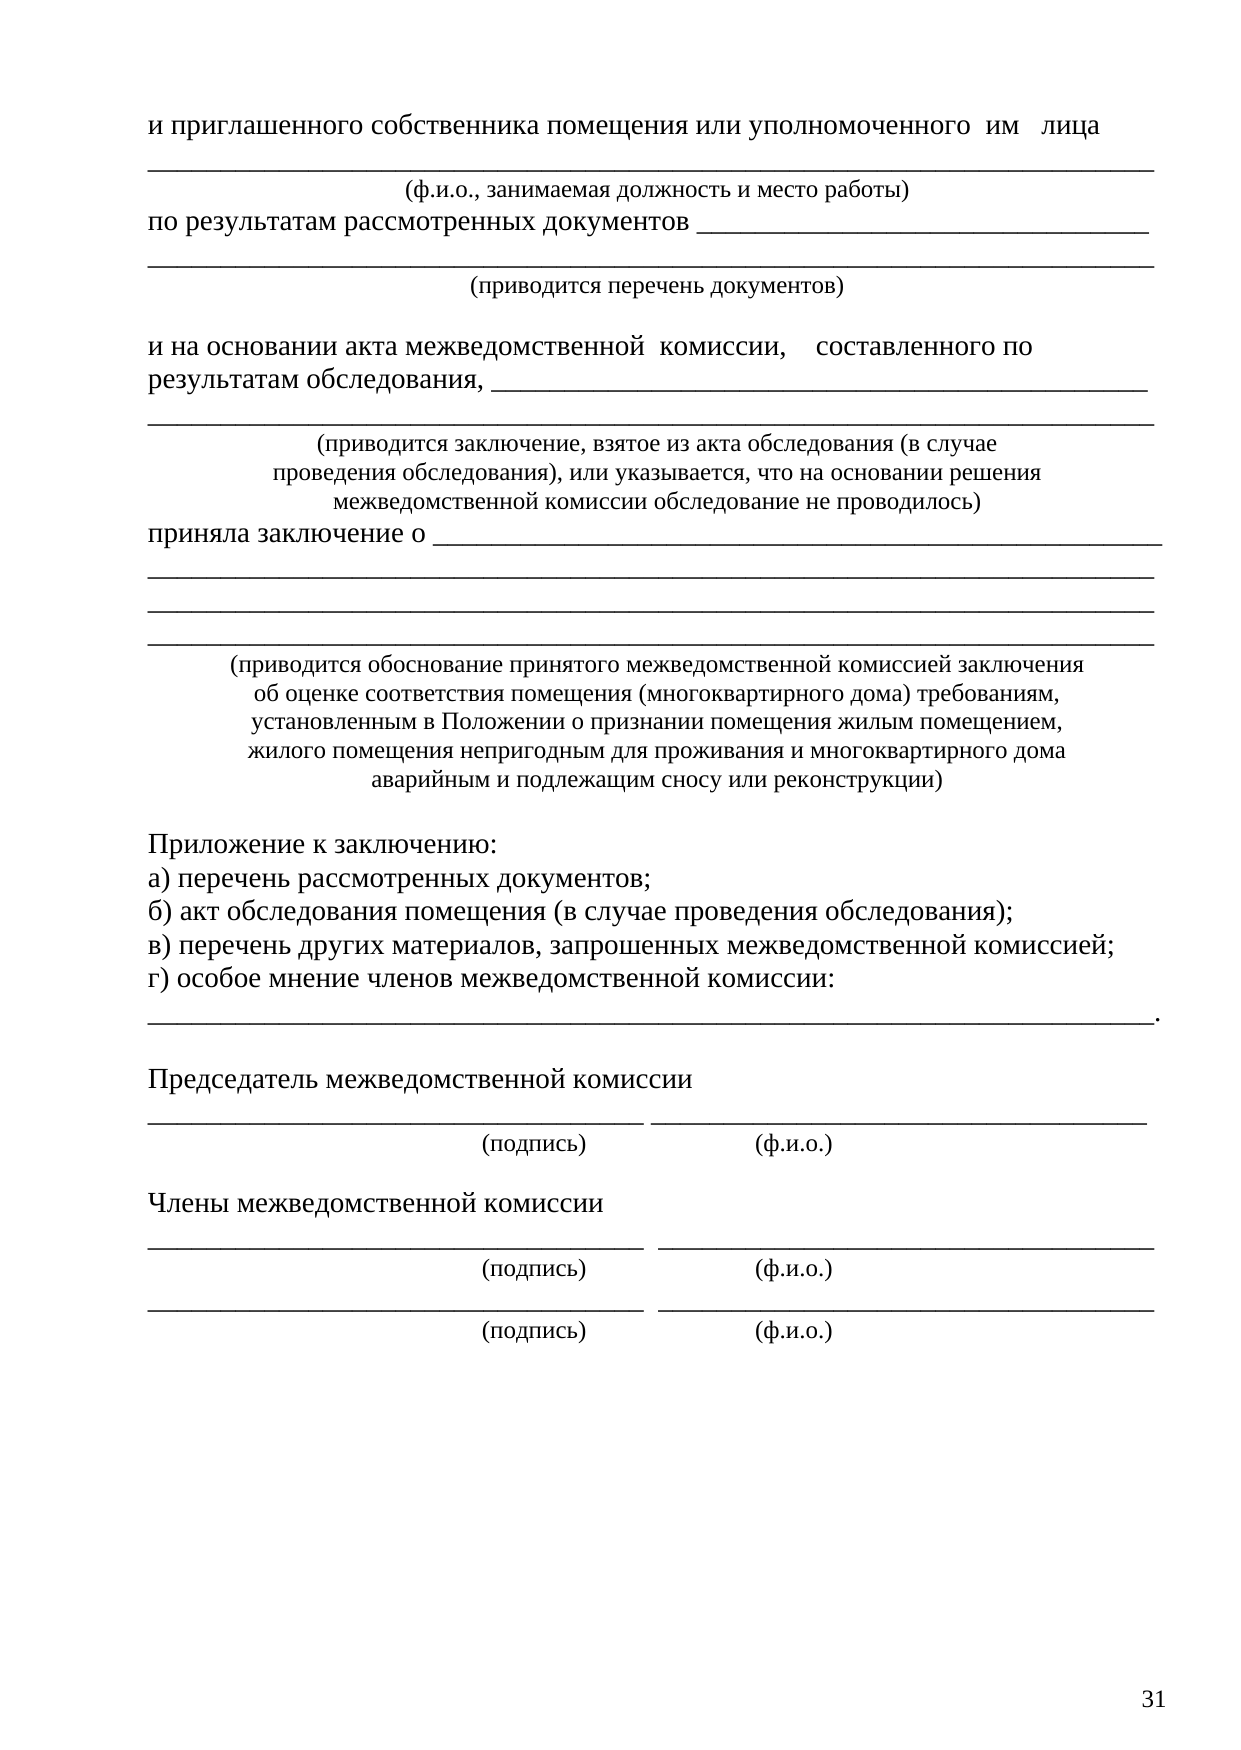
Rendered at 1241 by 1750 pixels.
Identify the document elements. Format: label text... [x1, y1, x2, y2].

text _____________________________________________________________________. [148, 994, 1166, 1027]
text проведения обследования), или указывается, что на основании решения [148, 457, 1166, 486]
text Приложение к заключению: [148, 826, 1166, 860]
text (подпись) (ф.и.о.) [148, 1315, 1166, 1344]
text _____________________________________________________________________ [148, 615, 1166, 649]
text г) особое мнение членов межведомственной комиссии: [148, 960, 1166, 994]
text _____________________________________________________________________ [148, 582, 1166, 615]
text _____________________________________________________________________ [148, 237, 1166, 270]
text Члены межведомственной комиссии [148, 1186, 1166, 1219]
text (приводится обоснование принятого межведомственной комиссией заключения [148, 649, 1166, 678]
text __________________________________ __________________________________ [148, 1281, 1166, 1315]
text об оценке соответствия помещения (многоквартирного дома) требованиям, [148, 678, 1166, 706]
text приняла заключение о __________________________________________________ [148, 515, 1166, 548]
text результатам обследования, _____________________________________________ [148, 361, 1166, 395]
text Председатель межведомственной комиссии [148, 1061, 1166, 1094]
text (приводится заключение, взятое из акта обследования (в случае [148, 428, 1166, 457]
text жилого помещения непригодным для проживания и многоквартирного дома [148, 735, 1166, 764]
text в) перечень других материалов, запрошенных межведомственной комиссией; [148, 927, 1166, 960]
text __________________________________ __________________________________ [148, 1094, 1166, 1128]
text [148, 174, 1166, 203]
text аварийным и подлежащим сносу или реконструкции) [148, 764, 1166, 793]
text по результатам рассмотренных документов _______________________________ [148, 203, 1166, 237]
text а) перечень рассмотренных документов; [148, 860, 1166, 893]
text межведомственной комиссии обследование не проводилось) [148, 486, 1166, 515]
text _____________________________________________________________________ [148, 548, 1166, 582]
text __________________________________ __________________________________ [148, 1219, 1166, 1253]
text (подпись) (ф.и.о.) [148, 1128, 1166, 1157]
text и на основании акта межведомственной комиссии, составленного по [148, 328, 1166, 361]
text б) акт обследования помещения (в случае проведения обследования); [148, 893, 1166, 927]
text (приводится перечень документов) [148, 270, 1166, 299]
text _____________________________________________________________________ [148, 141, 1166, 174]
text и приглашенного собственника помещения или уполномоченного им лица [148, 107, 1166, 141]
text установленным в Положении о признании помещения жилым помещением, [148, 706, 1166, 735]
text _____________________________________________________________________ [148, 395, 1166, 428]
text (подпись) (ф.и.о.) [148, 1253, 1166, 1281]
